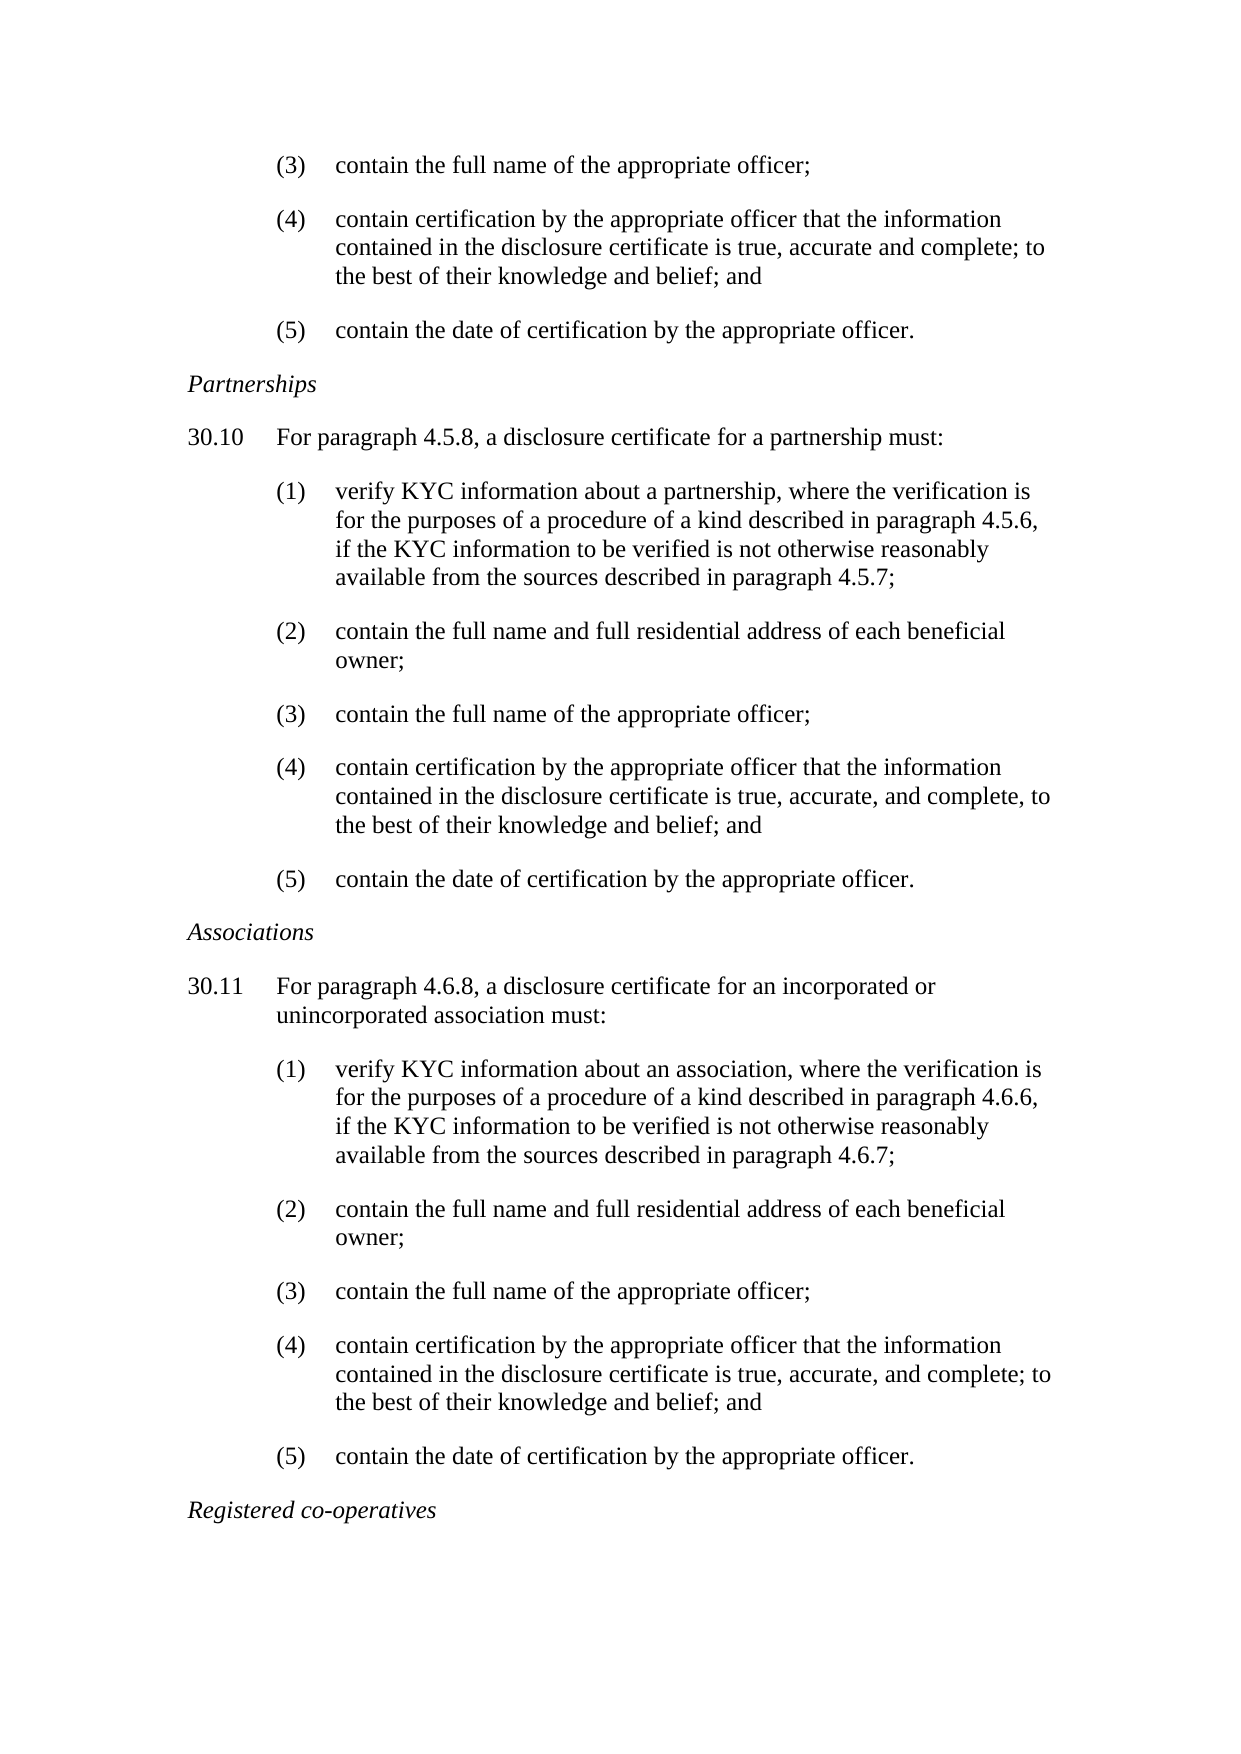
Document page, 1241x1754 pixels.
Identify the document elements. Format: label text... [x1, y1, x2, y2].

text (5) contain the date of certification by the appropriate officer. [276, 315, 1053, 344]
text Partnerships [187, 369, 1053, 397]
text (2) contain the full name and full residential address of each beneficial owner; [276, 616, 1053, 674]
text (5) contain the date of certification by the appropriate officer. [276, 864, 1053, 892]
text 30.11 For paragraph 4.6.8, a disclosure certificate for an incorporated or unincorporated association must: [187, 971, 1053, 1029]
text (4) contain certification by the appropriate officer that the information contained in the disclosure certificate is true, accurate, and complete; to the best of their knowledge and belief; and [276, 1330, 1053, 1416]
text (5) contain the date of certification by the appropriate officer. [276, 1441, 1053, 1470]
text 30.10 For paragraph 4.5.8, a disclosure certificate for a partnership must: [187, 422, 1053, 451]
text (1) verify KYC information about a partnership, where the verification is for the purposes of a procedure of a kind described in paragraph 4.5.6, if the KYC information to be verified is not otherwise reasonably available from the sources described in paragraph 4.5.7; [276, 476, 1053, 591]
text (4) contain certification by the appropriate officer that the information contained in the disclosure certificate is true, accurate and complete; to the best of their knowledge and belief; and [276, 204, 1053, 290]
text (1) verify KYC information about an association, where the verification is for the purposes of a procedure of a kind described in paragraph 4.6.6, if the KYC information to be verified is not otherwise reasonably available from the sources described in paragraph 4.6.7; [276, 1054, 1053, 1169]
text (4) contain certification by the appropriate officer that the information contained in the disclosure certificate is true, accurate, and complete, to the best of their knowledge and belief; and [276, 752, 1053, 839]
text Associations [187, 917, 1053, 946]
text (3) contain the full name of the appropriate officer; [276, 1276, 1053, 1305]
text Registered co-operatives [187, 1495, 1053, 1524]
text (2) contain the full name and full residential address of each beneficial owner; [276, 1194, 1053, 1251]
text (3) contain the full name of the appropriate officer; [276, 150, 1053, 179]
text (3) contain the full name of the appropriate officer; [276, 699, 1053, 727]
